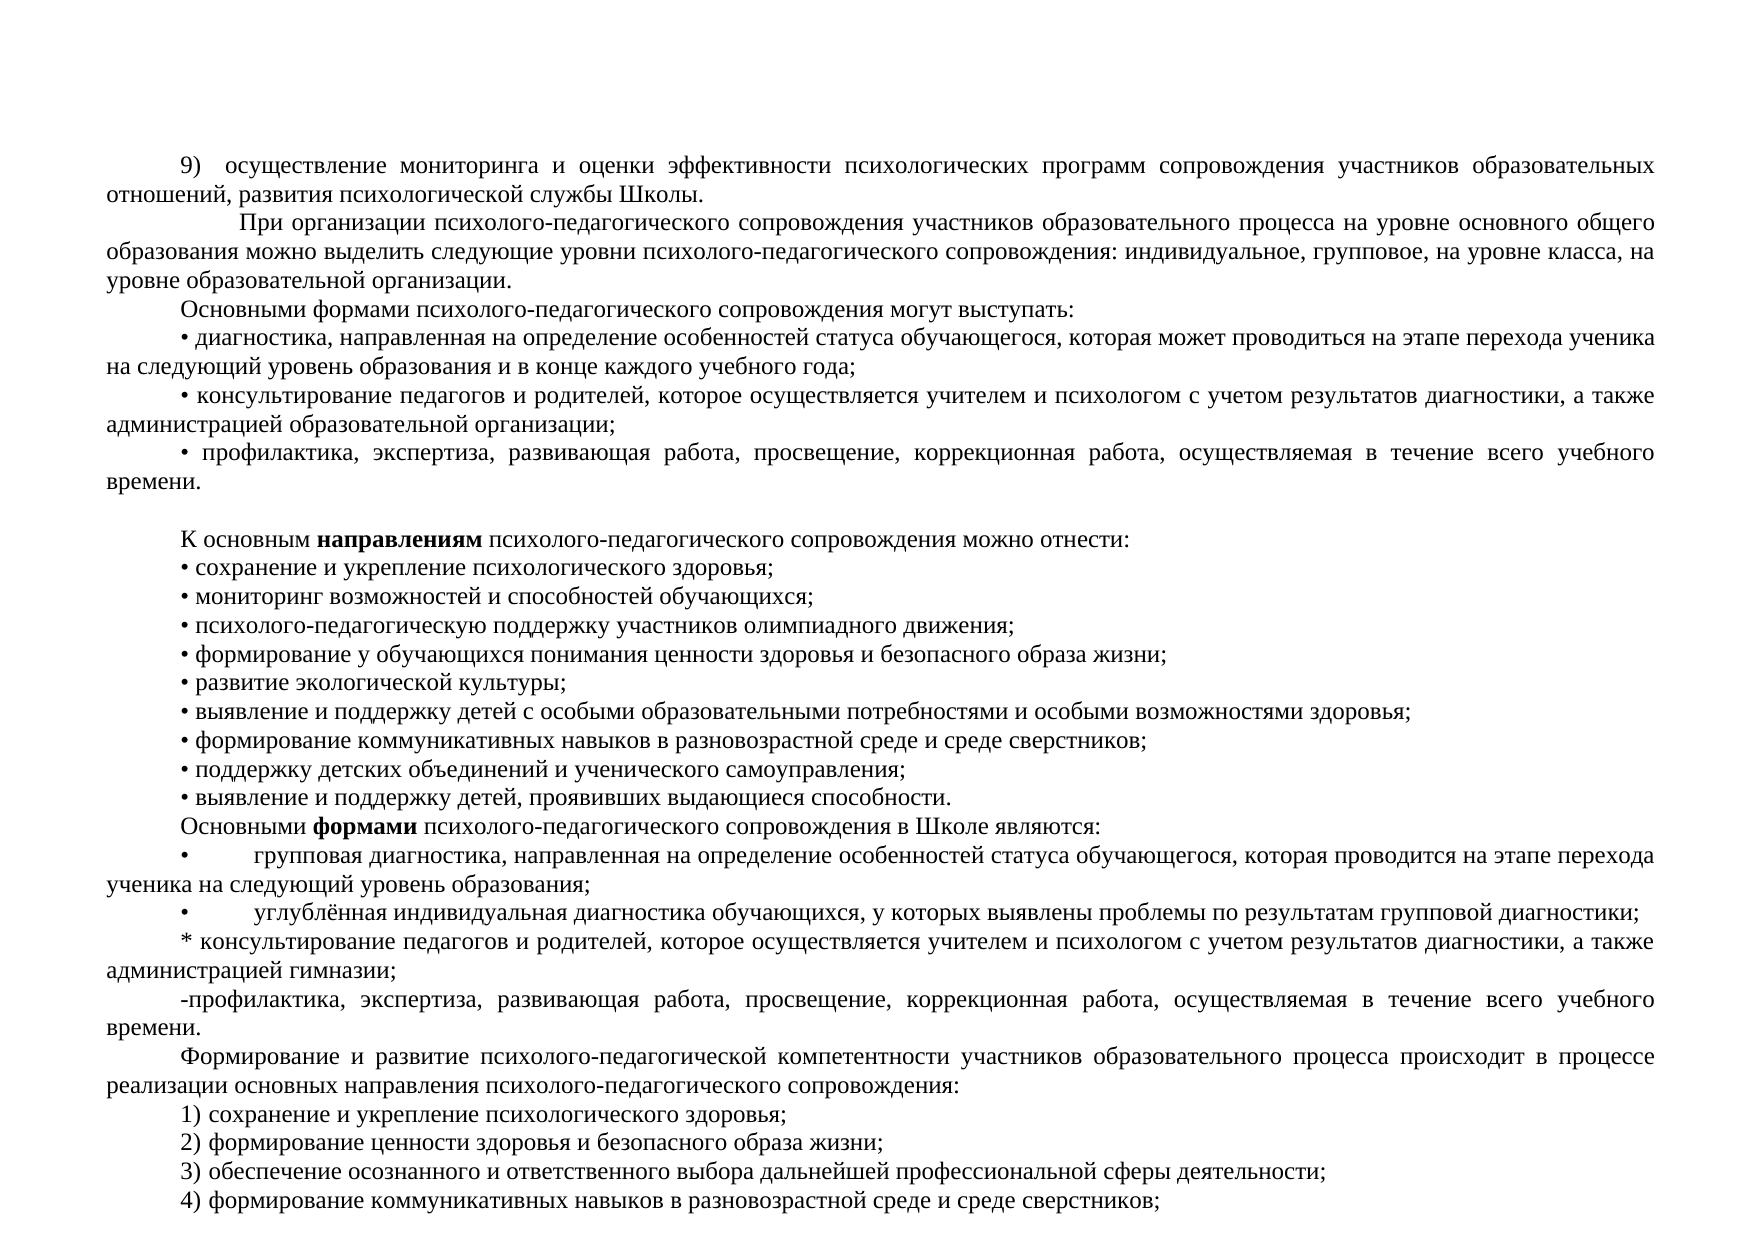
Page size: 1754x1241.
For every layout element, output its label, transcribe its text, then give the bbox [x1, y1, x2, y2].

text Основными формами психолого-педагогического сопровождения в Школе являются: [106, 811, 1656, 840]
text Формирование и развитие психолого-педагогической компетентности участников образовательного процесса происходит в процессе реализации основных направления психолого-педагогического сопровождения: [106, 1041, 1656, 1099]
text Основными формами психолого-педагогического сопровождения могут выступать: [106, 294, 1656, 322]
text • формирование коммуникативных навыков в разновозрастной среде и среде сверстников; [106, 725, 1656, 754]
list формирование коммуникативных навыков в разновозрастной среде и среде сверстников; [106, 1185, 1656, 1214]
text • углублённая индивидуальная диагностика обучающихся, у которых выявлены проблемы по результатам групповой диагностики; [106, 897, 1656, 926]
text К основным направлениям психолого-педагогического сопровождения можно отнести: [106, 524, 1656, 552]
list формирование ценности здоровья и безопасного образа жизни; [106, 1127, 1656, 1156]
text • мониторинг возможностей и способностей обучающихся; [106, 581, 1656, 610]
text * консультирование педагогов и родителей, которое осуществляется учителем и психологом с учетом результатов диагностики, а также администрацией гимназии; [106, 926, 1656, 984]
text • поддержку детских объединений и ученического самоуправления; [106, 754, 1656, 782]
text -профилактика, экспертиза, развивающая работа, просвещение, коррекционная работа, осуществляемая в течение всего учебного времени. [106, 984, 1656, 1041]
list сохранение и укрепление психологического здоровья; [106, 1099, 1656, 1127]
text При организации психолого-педагогического сопровождения участников образовательного процесса на уровне основного общего образования можно выделить следующие уровни психолого-педагогического сопровождения: индивидуальное, групповое, на уровне класса, на уровне образовательной организации. [106, 207, 1656, 294]
text • сохранение и укрепление психологического здоровья; [106, 552, 1656, 581]
list осуществление мониторинга и оценки эффективности психологических программ сопровождения участников образовательных отношений, развития психологической службы Школы. [106, 150, 1656, 207]
text • выявление и поддержку детей с особыми образовательными потребностями и особыми возможностями здоровья; [106, 696, 1656, 725]
text • выявление и поддержку детей, проявивших выдающиеся способности. [106, 782, 1656, 811]
list обеспечение осознанного и ответственного выбора дальнейшей профессиональной сферы деятельности; [106, 1156, 1656, 1185]
text • психолого-педагогическую поддержку участников олимпиадного движения; [106, 610, 1656, 639]
text • формирование у обучающихся понимания ценности здоровья и безопасного образа жизни; [106, 639, 1656, 667]
text • профилактика, экспертиза, развивающая работа, просвещение, коррекционная работа, осуществляемая в течение всего учебного времени. [106, 437, 1656, 495]
text • диагностика, направленная на определение особенностей статуса обучающегося, которая может проводиться на этапе перехода ученика на следующий уровень образования и в конце каждого учебного года; [106, 322, 1656, 380]
text • консультирование педагогов и родителей, которое осуществляется учителем и психологом с учетом результатов диагностики, а также администрацией образовательной организации; [106, 380, 1656, 437]
text • развитие экологической культуры; [106, 667, 1656, 696]
text • групповая диагностика, направленная на определение особенностей статуса обучающегося, которая проводится на этапе перехода ученика на следующий уровень образования; [106, 840, 1656, 897]
